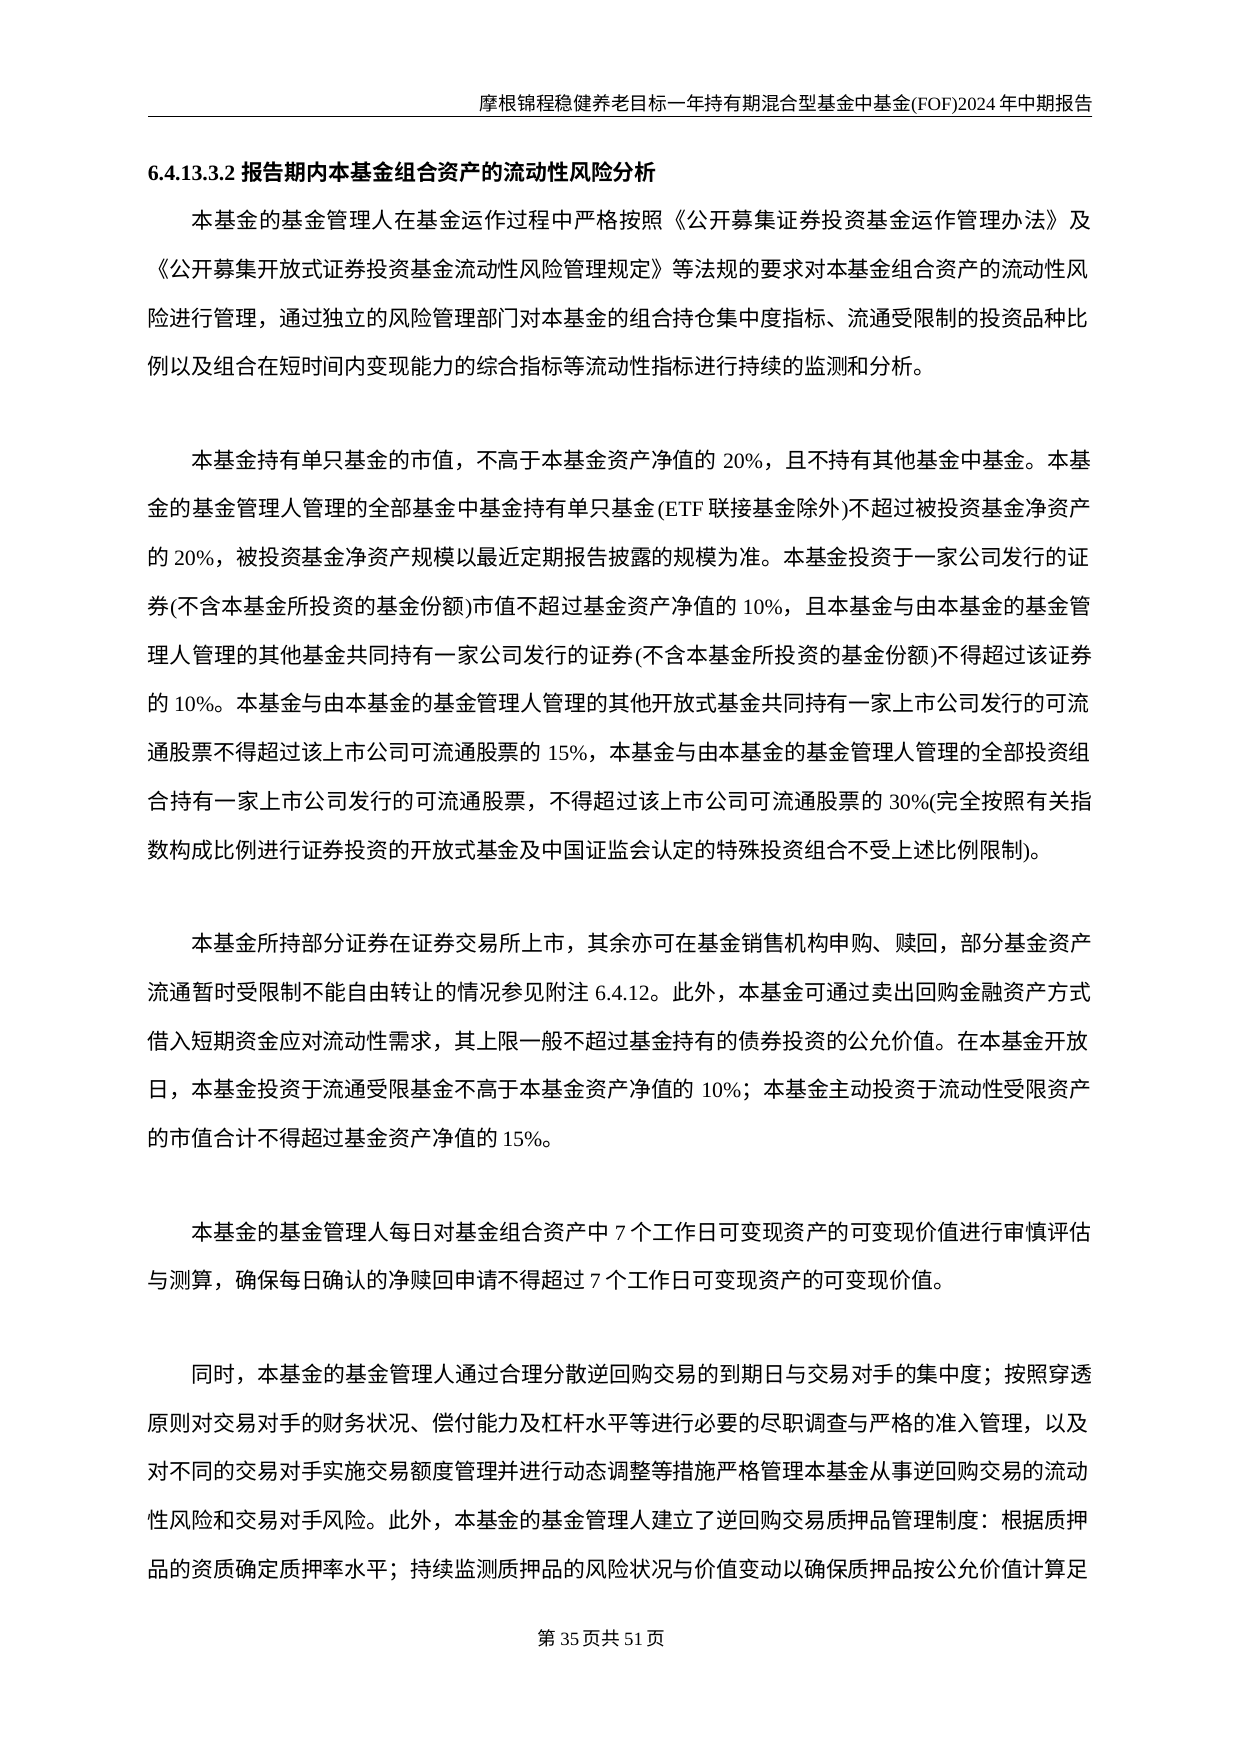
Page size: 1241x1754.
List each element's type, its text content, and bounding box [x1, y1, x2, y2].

text 本基金的基金管理人每日对基金组合资产中7个工作日可变现资产的可变现价值进行审慎评估与测算，确保每日确认的净赎回申请不得超过7个工作日可变现资产的可变现价值。 [148, 1214, 1092, 1295]
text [148, 1356, 1092, 1584]
text 6.4.13.3.2 报告期内本基金组合资产的流动性风险分析 [148, 154, 1092, 187]
text 本基金所持部分证券在证券交易所上市，其余亦可在基金销售机构申购、赎回，部分基金资产流通暂时受限制不能自由转让的情况参见附注6.4.12。此外，本基金可通过卖出回购金融资产方式借入短期资金应对流动性需求，其上限一般不超过基金持有的债券投资的公允价值。在本基金开放日，本基金投资于流通受限基金不高于本基金资产净值的10%；本基金主动投资于流动性受限资产的市值合计不得超过基金资产净值的15%。 [148, 926, 1092, 1153]
text 本基金的基金管理人在基金运作过程中严格按照《公开募集证券投资基金运作管理办法》及《公开募集开放式证券投资基金流动性风险管理规定》等法规的要求对本基金组合资产的流动性风险进行管理，通过独立的风险管理部门对本基金的组合持仓集中度指标、流通受限制的投资品种比例以及组合在短时间内变现能力的综合指标等流动性指标进行持续的监测和分析。 [148, 203, 1092, 381]
text 本基金持有单只基金的市值，不高于本基金资产净值的20%，且不持有其他基金中基金。本基金的基金管理人管理的全部基金中基金持有单只基金(ETF联接基金除外)不超过被投资基金净资产的20%，被投资基金净资产规模以最近定期报告披露的规模为准。本基金投资于一家公司发行的证券(不含本基金所投资的基金份额)市值不超过基金资产净值的10%，且本基金与由本基金的基金管理人管理的其他基金共同持有一家公司发行的证券(不含本基金所投资的基金份额)不得超过该证券的10%。本基金与由本基金的基金管理人管理的其他开放式基金共同持有一家上市公司发行的可流通股票不得超过该上市公司可流通股票的15%，本基金与由本基金的基金管理人管理的全部投资组合持有一家上市公司发行的可流通股票，不得超过该上市公司可流通股票的30%(完全按照有关指数构成比例进行证券投资的开放式基金及中国证监会认定的特殊投资组合不受上述比例限制)。 [148, 442, 1092, 865]
